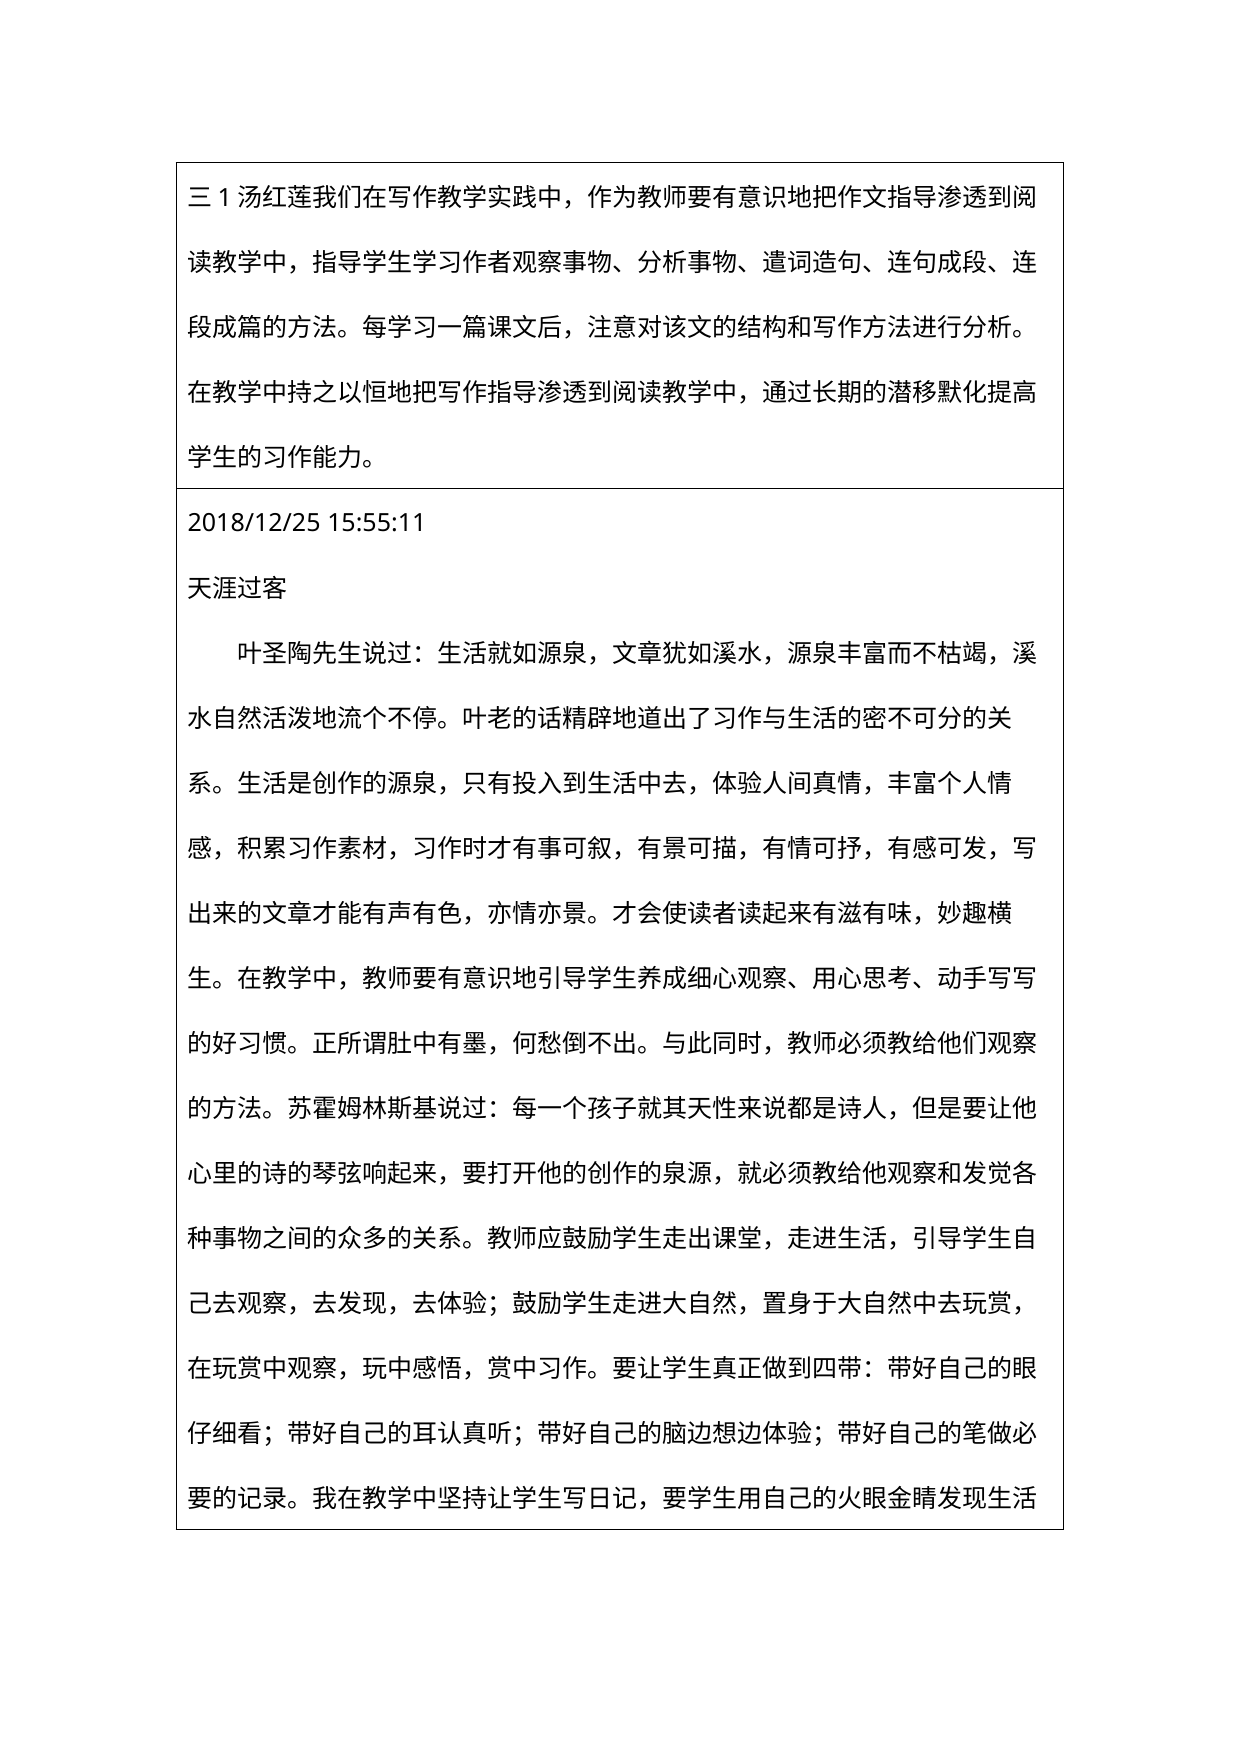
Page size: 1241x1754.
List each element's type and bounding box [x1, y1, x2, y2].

table_cell [177, 163, 1063, 488]
table_cell [177, 489, 1063, 1529]
